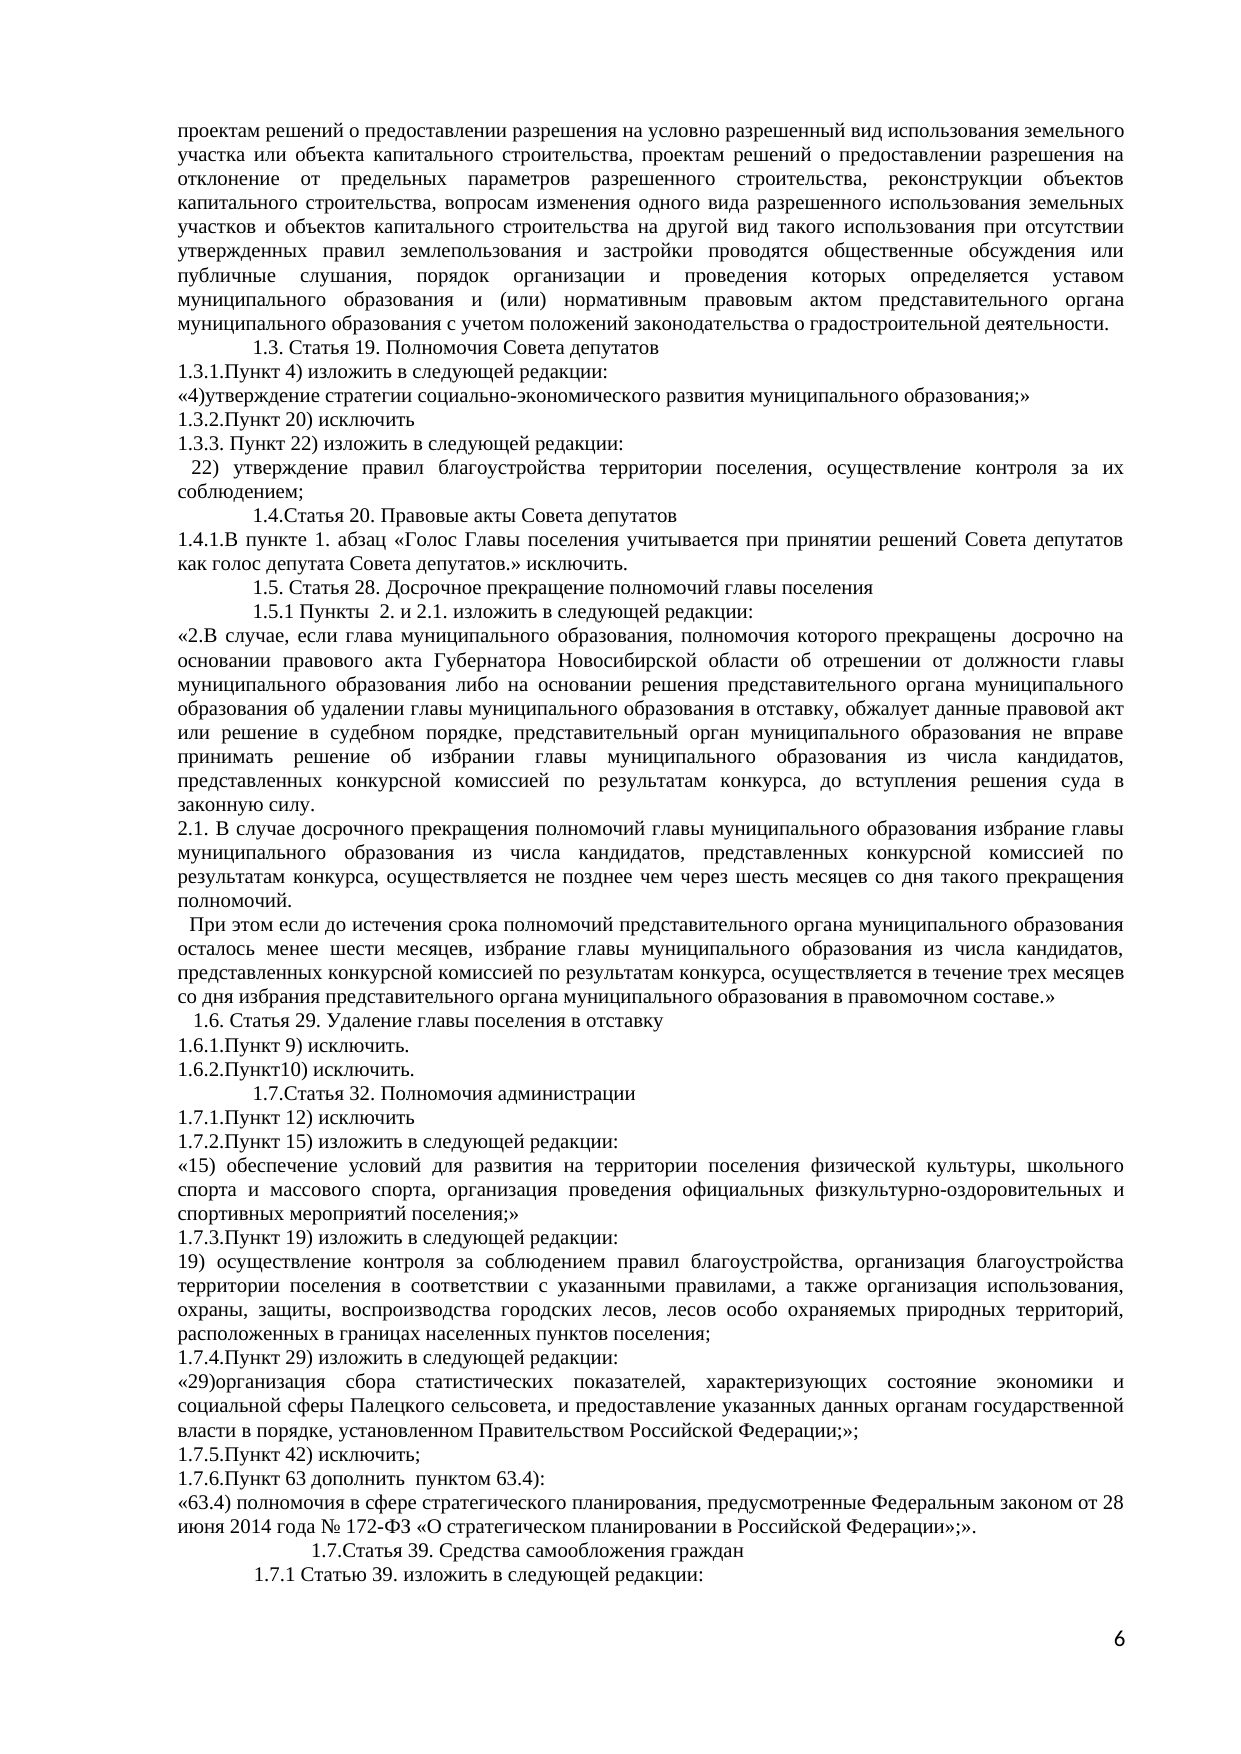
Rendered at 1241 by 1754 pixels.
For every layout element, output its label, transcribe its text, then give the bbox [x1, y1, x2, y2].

text 2.1. В случае досрочного прекращения полномочий главы муниципального образования избрание главы муниципального образования из числа кандидатов, представленных конкурсной комиссией по результатам конкурса, осуществляется не позднее чем через шесть месяцев со дня такого прекращения полномочий. [177, 816, 1125, 912]
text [177, 118, 1125, 335]
text 1.6.1.Пункт 9) исключить. [177, 1032, 1125, 1057]
text «2.В случае, если глава муниципального образования, полномочия которого прекращены досрочно на основании правового акта Губернатора Новосибирской области об отрешении от должности главы муниципального образования либо на основании решения представительного органа муниципального образования об удалении главы муниципального образования в отставку, обжалует данные правовой акт или решение в судебном порядке, представительный орган муниципального образования не вправе принимать решение об избрании главы муниципального образования из числа кандидатов, представленных конкурсной комиссией по результатам конкурса, до вступления решения суда в законную силу. [177, 623, 1125, 816]
text «15) обеспечение условий для развития на территории поселения физической культуры, школьного спорта и массового спорта, организация проведения официальных физкультурно-оздоровительных и спортивных мероприятий поселения;» [177, 1153, 1125, 1225]
text 1.7.1 Статью 39. изложить в следующей редакции: [177, 1562, 1125, 1586]
text 1.6. Статья 29. Удаление главы поселения в отставку [177, 1008, 1125, 1032]
text «63.4) полномочия в сфере стратегического планирования, предусмотренные Федеральным законом от 28 июня 2014 года № 172-ФЗ «О стратегическом планировании в Российской Федерации»;». [177, 1490, 1125, 1538]
text 1.6.2.Пункт10) исключить. [177, 1057, 1125, 1081]
text «4)утверждение стратегии социально-экономического развития муниципального образования;» [177, 383, 1125, 407]
text При этом если до истечения срока полномочий представительного органа муниципального образования осталось менее шести месяцев, избрание главы муниципального образования из числа кандидатов, представленных конкурсной комиссией по результатам конкурса, осуществляется в течение трех месяцев со дня избрания представительного органа муниципального образования в правомочном составе.» [177, 912, 1125, 1008]
text 1.5. Статья 28. Досрочное прекращение полномочий главы поселения [177, 575, 1125, 599]
text 1.3.3. Пункт 22) изложить в следующей редакции: [177, 431, 1125, 455]
text 1.3. Статья 19. Полномочия Совета депутатов [177, 335, 1125, 359]
text 1.7.2.Пункт 15) изложить в следующей редакции: [177, 1129, 1125, 1153]
text 1.7.Статья 32. Полномочия администрации [177, 1081, 1125, 1105]
text 1.4.Статья 20. Правовые акты Совета депутатов [177, 503, 1125, 527]
text 1.3.2.Пункт 20) исключить [177, 407, 1125, 431]
text 1.4.1.В пункте 1. абзац «Голос Главы поселения учитывается при принятии решений Совета депутатов как голос депутата Совета депутатов.» исключить. [177, 527, 1125, 575]
text 1.7.3.Пункт 19) изложить в следующей редакции: [177, 1225, 1125, 1249]
text 1.5.1 Пункты 2. и 2.1. изложить в следующей редакции: [177, 599, 1125, 623]
text 19) осуществление контроля за соблюдением правил благоустройства, организация благоустройства территории поселения в соответствии с указанными правилами, а также организация использования, охраны, защиты, воспроизводства городских лесов, лесов особо охраняемых природных территорий, расположенных в границах населенных пунктов поселения; [177, 1249, 1125, 1345]
text 1.7.6.Пункт 63 дополнить пунктом 63.4): [177, 1466, 1125, 1490]
text 1.7.Статья 39. Средства самообложения граждан [177, 1538, 1125, 1562]
text 22) утверждение правил благоустройства территории поселения, осуществление контроля за их соблюдением; [177, 455, 1125, 503]
text «29)организация сбора статистических показателей, характеризующих состояние экономики и социальной сферы Палецкого сельсовета, и предоставление указанных данных органам государственной власти в порядке, установленном Правительством Российской Федерации;»; [177, 1369, 1125, 1442]
text 1.7.1.Пункт 12) исключить [177, 1105, 1125, 1129]
text 1.7.5.Пункт 42) исключить; [177, 1442, 1125, 1466]
text 1.7.4.Пункт 29) изложить в следующей редакции: [177, 1345, 1125, 1369]
text 1.3.1.Пункт 4) изложить в следующей редакции: [177, 359, 1125, 383]
